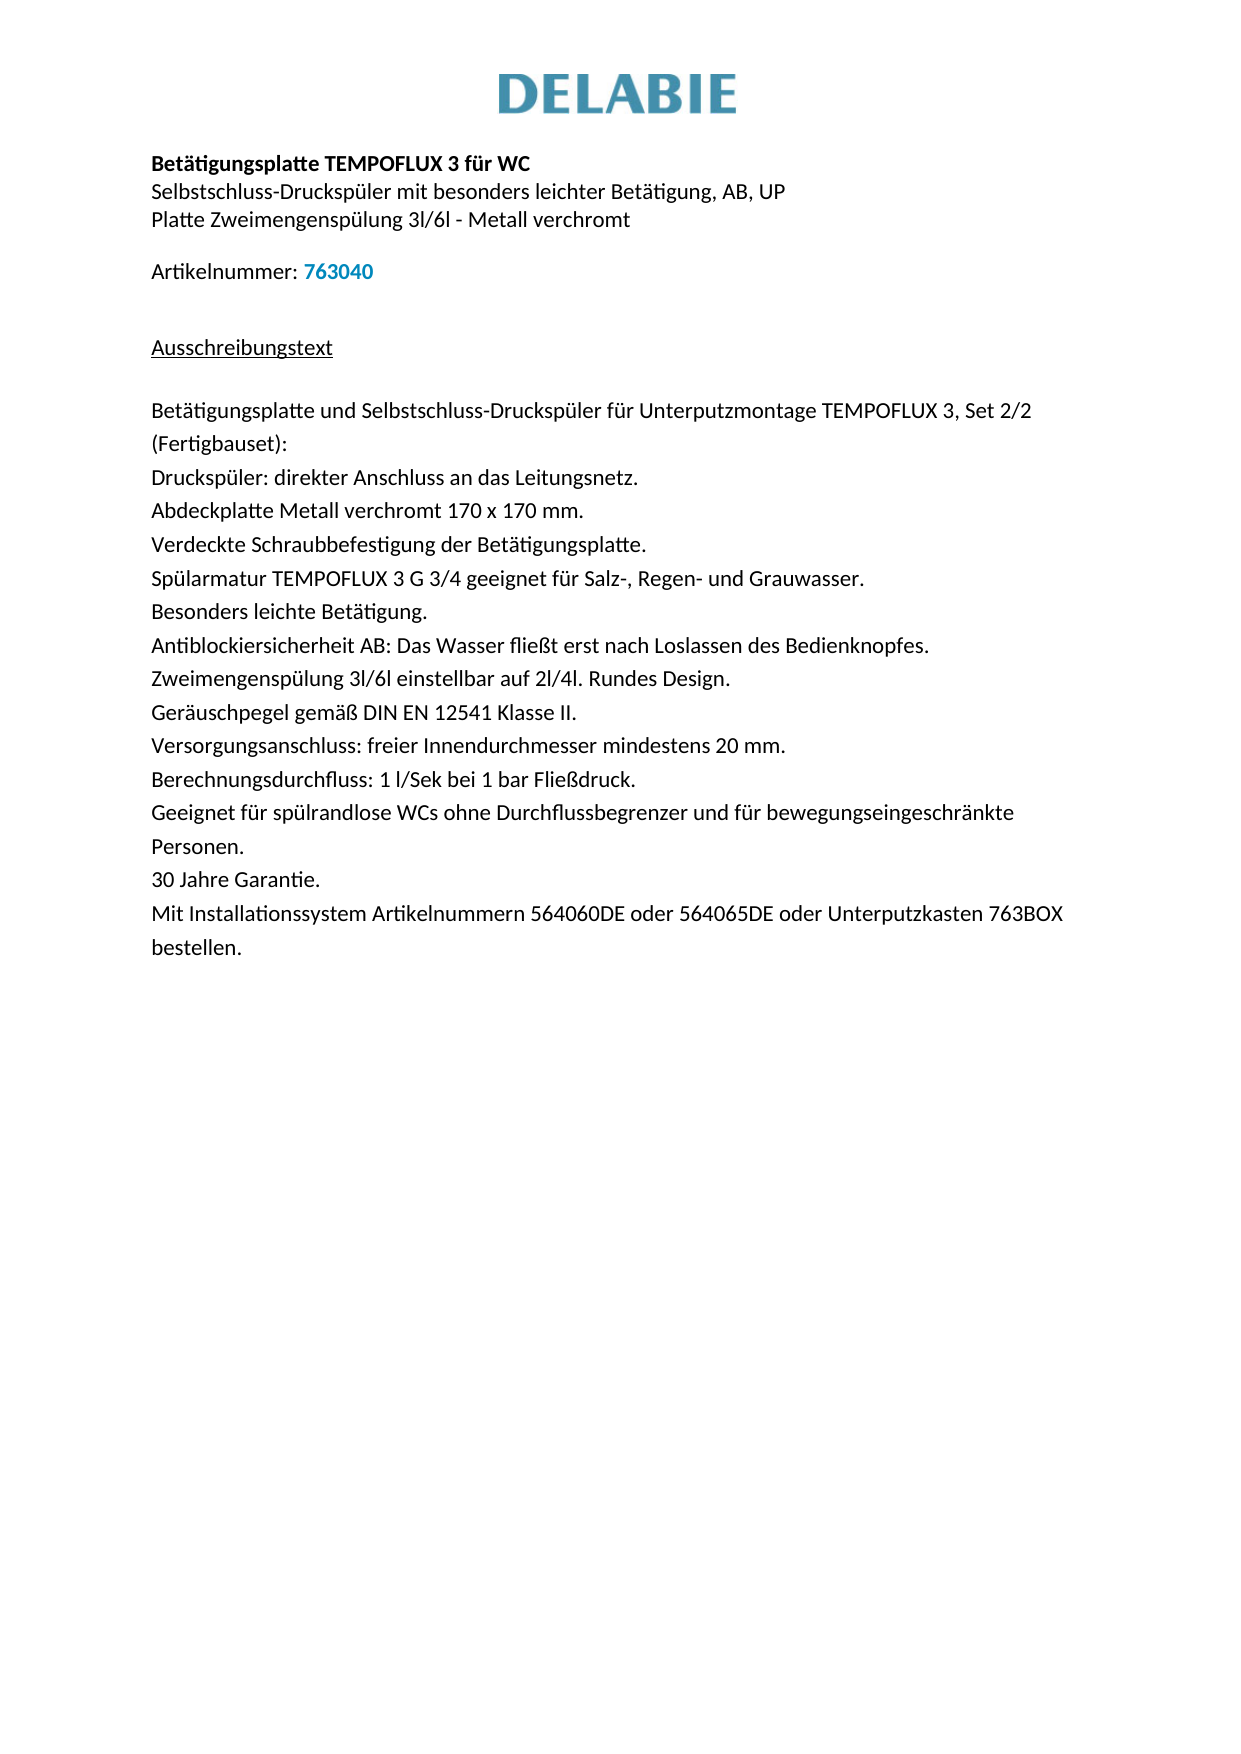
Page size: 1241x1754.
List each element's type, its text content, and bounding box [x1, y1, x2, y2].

text Selbstschluss-Druckspüler mit besonders leichter Betätigung, AB, UP [151, 177, 1084, 205]
text Artikelnummer: 763040 [151, 257, 1084, 285]
text Druckspüler: direkter Anschluss an das Leitungsnetz. [151, 463, 1084, 491]
text Verdeckte Schraubbefestigung der Betätigungsplatte. [151, 530, 1084, 558]
text Zweimengenspülung 3l/6l einstellbar auf 2l/4l. Rundes Design. [151, 664, 1084, 692]
text Mit Installationssystem Artikelnummern 564060DE oder 564065DE oder Unterputzkasten 763BOX bestellen. [151, 899, 1084, 961]
text Spülarmatur TEMPOFLUX 3 G 3/4 geeignet für Salz-, Regen- und Grauwasser. [151, 564, 1084, 592]
text Abdeckplatte Metall verchromt 170 x 170 mm. [151, 497, 1084, 525]
text Antiblockiersicherheit AB: Das Wasser fließt erst nach Loslassen des Bedienknopfes. [151, 631, 1084, 659]
text Betätigungsplatte TEMPOFLUX 3 für WC [151, 149, 1084, 177]
text Geräuschpegel gemäß DIN EN 12541 Klasse II. [151, 698, 1084, 726]
text Platte Zweimengenspülung 3l/6l - Metall verchromt [151, 205, 1084, 233]
text Berechnungsdurchfluss: 1 l/Sek bei 1 bar Fließdruck. [151, 765, 1084, 793]
text Ausschreibungstext [151, 333, 1084, 361]
text Versorgungsanschluss: freier Innendurchmesser mindestens 20 mm. [151, 731, 1084, 759]
text Besonders leichte Betätigung. [151, 597, 1084, 625]
text Geeignet für spülrandlose WCs ohne Durchflussbegrenzer und für bewegungseingeschränkte Personen. [151, 798, 1084, 860]
picture [497, 74, 738, 114]
text Betätigungsplatte und Selbstschluss-Druckspüler für Unterputzmontage TEMPOFLUX 3, Set 2/2 (Fertigbauset): [151, 396, 1084, 458]
text 30 Jahre Garantie. [151, 866, 1084, 894]
